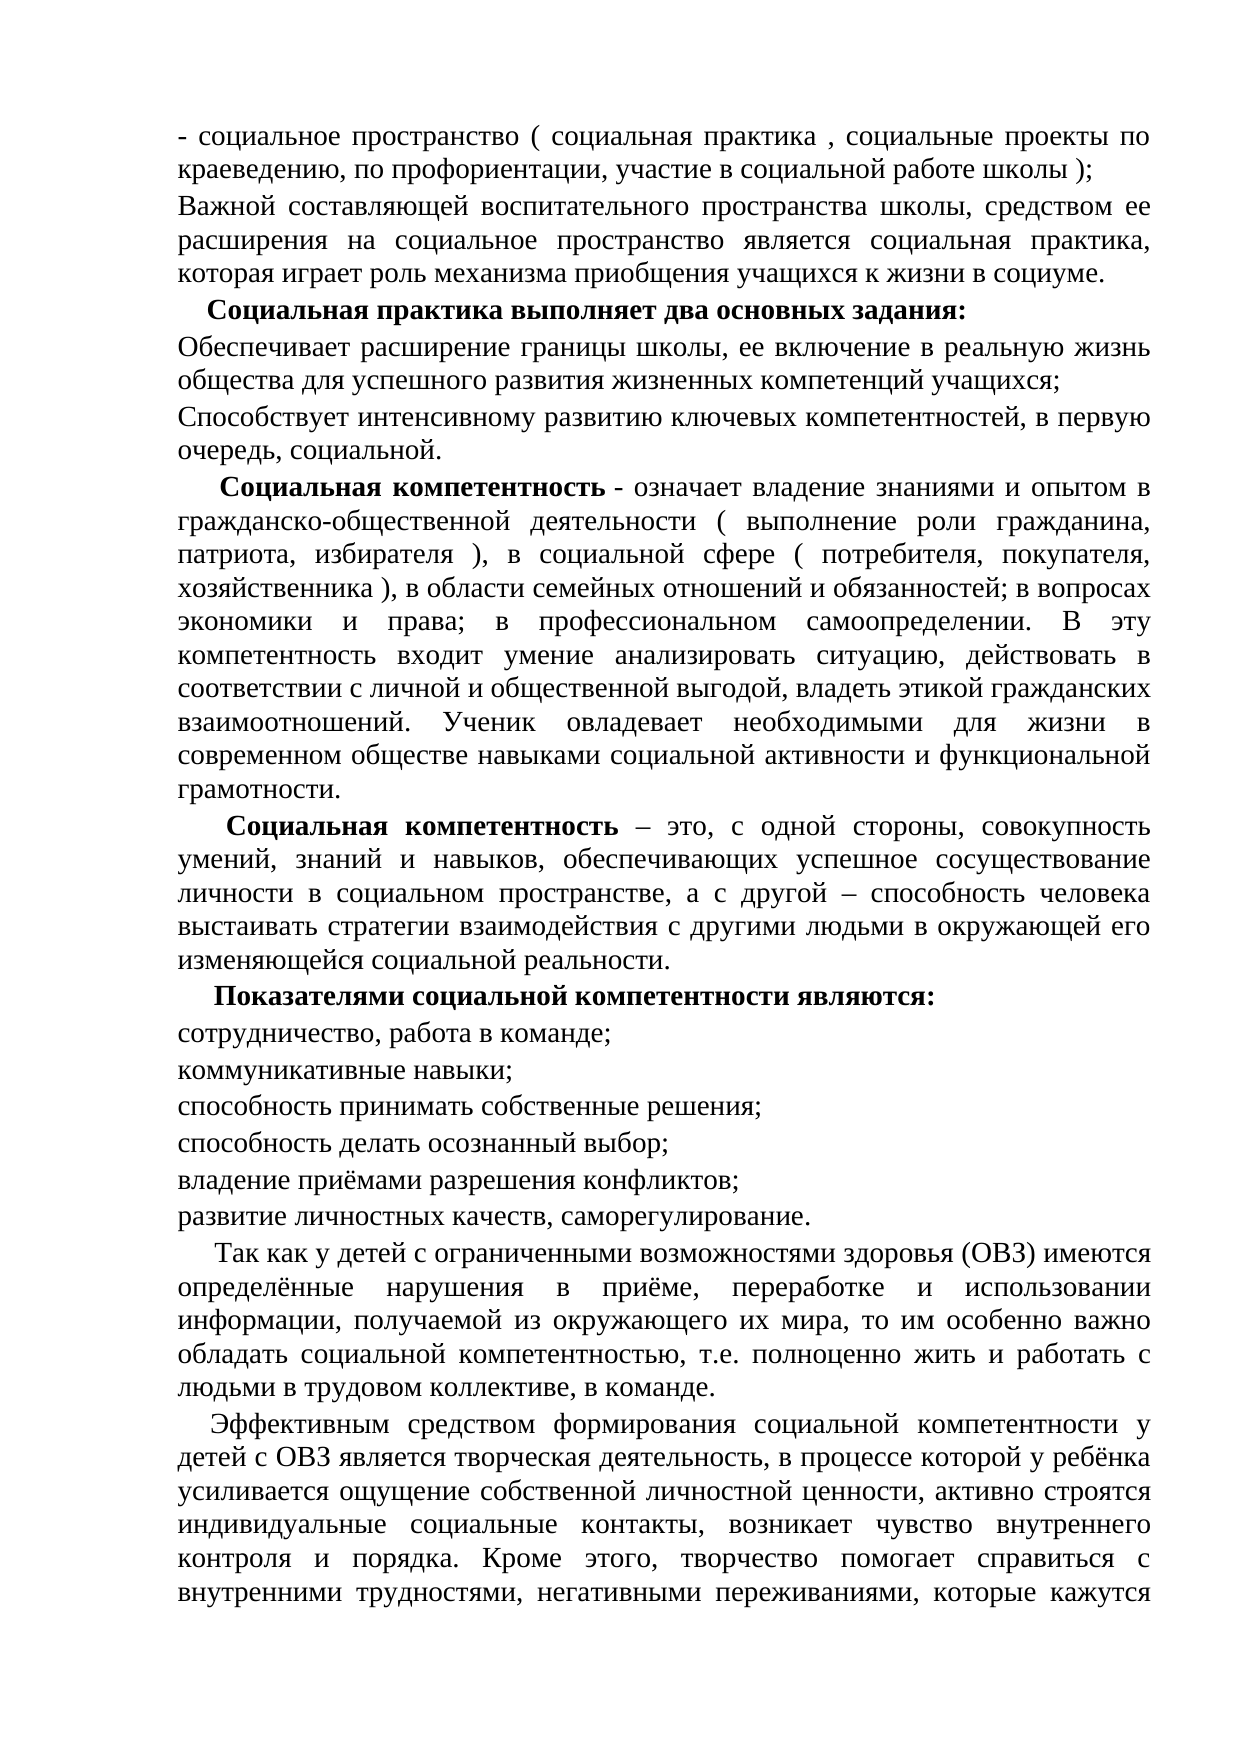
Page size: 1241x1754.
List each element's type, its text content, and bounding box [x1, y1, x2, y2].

text Важной составляющей воспитательного пространства школы, средством ее расширения на социальное пространство является социальная практика, которая играет роль механизма приобщения учащихся к жизни в социуме. [177, 188, 1152, 289]
text владение приёмами разрешения конфликтов; [177, 1162, 1152, 1195]
text сотрудничество, работа в команде; [177, 1015, 1152, 1049]
text способность принимать собственные решения; [177, 1088, 1152, 1122]
text способность делать осознанный выбор; [177, 1125, 1152, 1159]
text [177, 1406, 1152, 1607]
text Способствует интенсивному развитию ключевых компетентностей, в первую очередь, социальной. [177, 399, 1152, 466]
text коммуникативные навыки; [177, 1052, 1152, 1085]
text Показателями социальной компетентности являются: [177, 978, 1152, 1012]
text Социальная практика выполняет два основных задания: [177, 292, 1152, 326]
text Так как у детей с ограниченными возможностями здоровья (ОВЗ) имеются определённые нарушения в приёме, переработке и использовании информации, получаемой из окружающего их мира, то им особенно важно обладать социальной компетентностью, т.е. полноценно жить и работать с людьми в трудовом коллективе, в команде. [177, 1235, 1152, 1403]
text Социальная компетентность – это, с одной стороны, совокупность умений, знаний и навыков, обеспечивающих успешное сосуществование личности в социальном пространстве, а с другой – способность человека выстаивать стратегии взаимодействия с другими людьми в окружающей его изменяющейся социальной реальности. [177, 808, 1152, 975]
text - социальное пространство ( социальная практика , социальные проекты по краеведению, по профориентации, участие в социальной работе школы ); [177, 118, 1152, 185]
text Обеспечивает расширение границы школы, ее включение в реальную жизнь общества для успешного развития жизненных компетенций учащихся; [177, 329, 1152, 396]
text развитие личностных качеств, саморегулирование. [177, 1198, 1152, 1232]
text Социальная компетентность - означает владение знаниями и опытом в гражданско-общественной деятельности ( выполнение роли гражданина, патриота, избирателя ), в социальной сфере ( потребителя, покупателя, хозяйственника ), в области семейных отношений и обязанностей; в вопросах экономики и права; в профессиональном самоопределении. В эту компетентность входит умение анализировать ситуацию, действовать в соответствии с личной и общественной выгодой, владеть этикой гражданских взаимоотношений. Ученик овладевает необходимыми для жизни в современном обществе навыками социальной активности и функциональной грамотности. [177, 469, 1152, 804]
